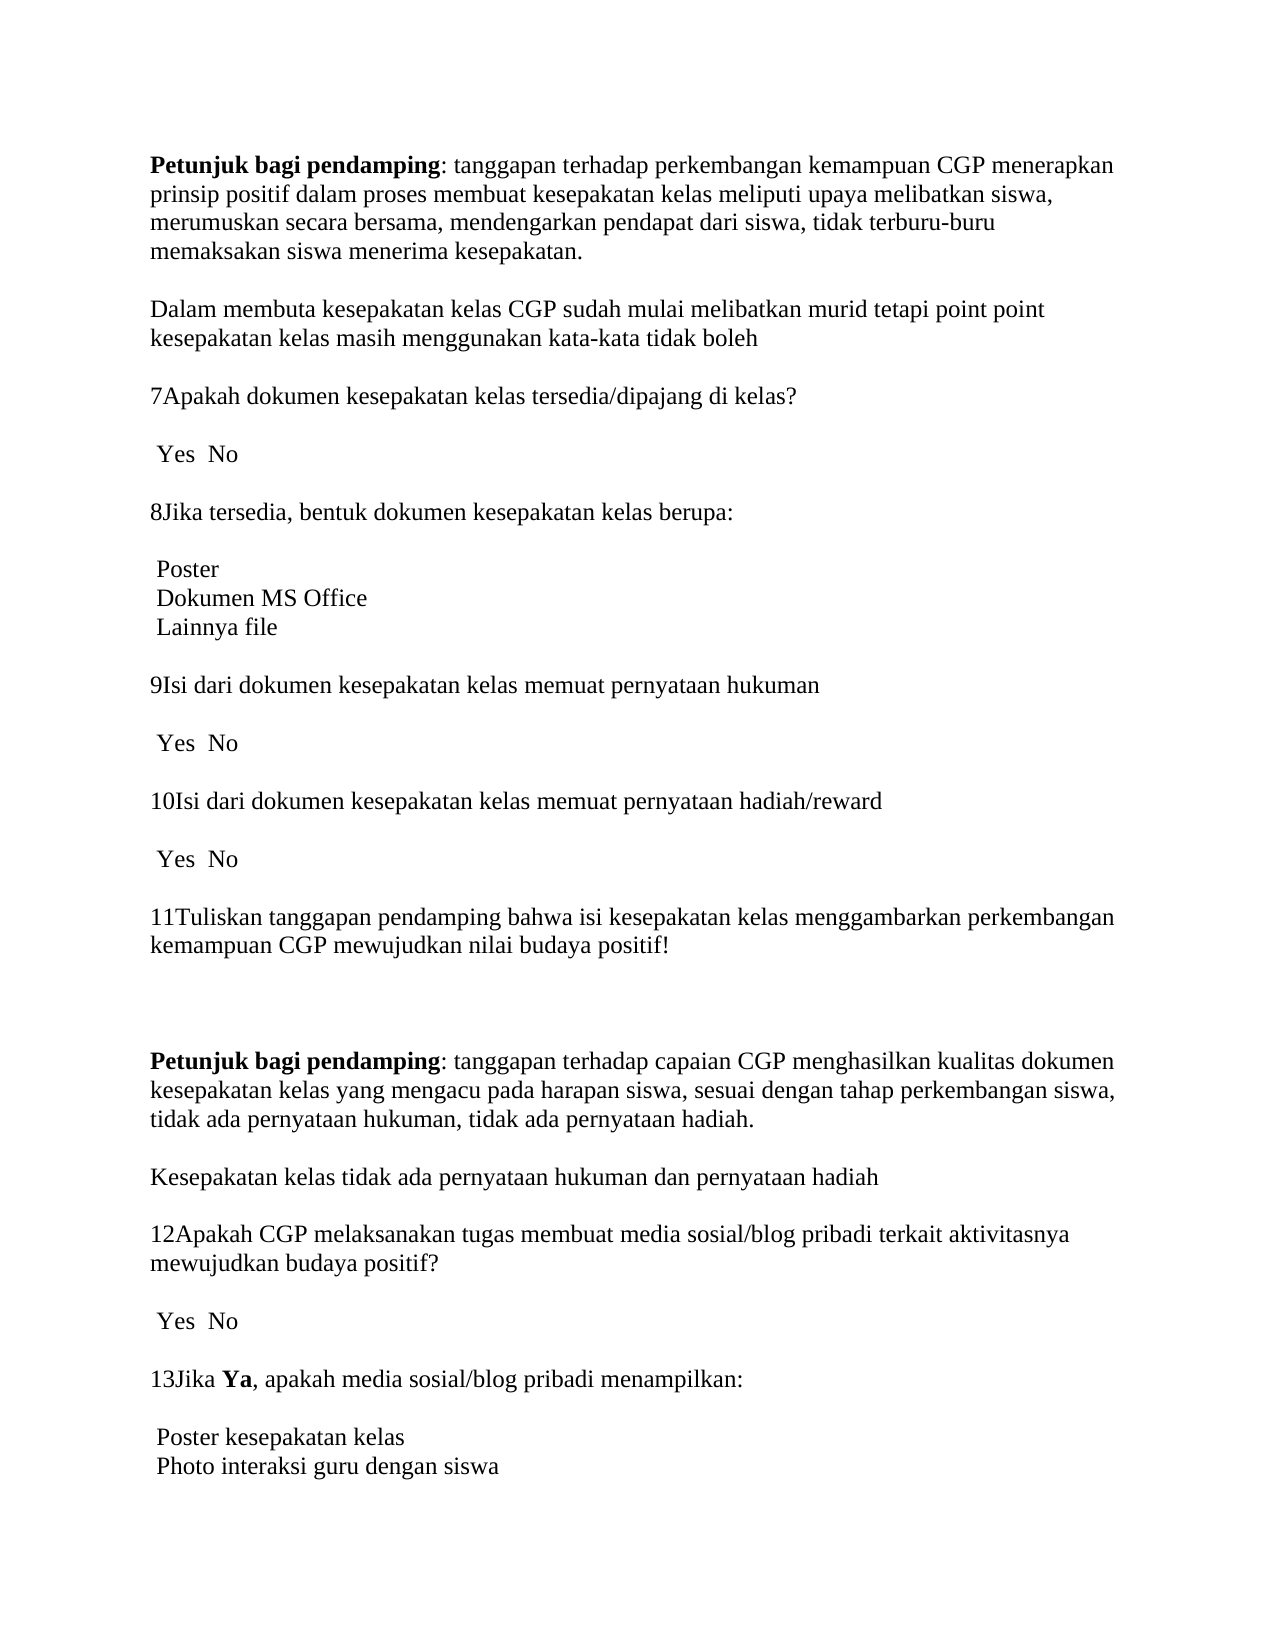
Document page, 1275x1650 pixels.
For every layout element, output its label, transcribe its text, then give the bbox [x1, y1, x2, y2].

text Petunjuk bagi pendamping: tanggapan terhadap perkembangan kemampuan CGP menerapkan prinsip positif dalam proses membuat kesepakatan kelas meliputi upaya melibatkan siswa, merumuskan secara bersama, mendengarkan pendapat dari siswa, tidak terburu-buru memaksakan siswa menerima kesepakatan. [150, 150, 1125, 265]
text Kesepakatan kelas tidak ada pernyataan hukuman dan pernyataan hadiah [150, 1162, 1125, 1190]
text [150, 1422, 1125, 1479]
text Petunjuk bagi pendamping: tanggapan terhadap capaian CGP menghasilkan kualitas dokumen kesepakatan kelas yang mengacu pada harapan siswa, sesuai dengan tahap perkembangan siswa, tidak ada pernyataan hukuman, tidak ada pernyataan hadiah. [150, 1046, 1125, 1132]
text 9Isi dari dokumen kesepakatan kelas memuat pernyataan hukuman [150, 670, 1125, 699]
text 8Jika tersedia, bentuk dokumen kesepakatan kelas berupa: [150, 497, 1125, 525]
text 12Apakah CGP melaksanakan tugas membuat media sosial/blog pribadi terkait aktivitasnya mewujudkan budaya positif? [150, 1219, 1125, 1277]
text 13Jika Ya, apakah media sosial/blog pribadi menampilkan: [150, 1364, 1125, 1393]
text Yes No [150, 844, 1125, 872]
text Yes No [150, 728, 1125, 757]
text 11Tuliskan tanggapan pendamping bahwa isi kesepakatan kelas menggambarkan perkembangan kemampuan CGP mewujudkan nilai budaya positif! [150, 902, 1125, 959]
text Yes No [150, 439, 1125, 467]
text 10Isi dari dokumen kesepakatan kelas memuat pernyataan hadiah/reward [150, 786, 1125, 814]
text Yes No [150, 1306, 1125, 1335]
text 7Apakah dokumen kesepakatan kelas tersedia/dipajang di kelas? [150, 381, 1125, 409]
text Dalam membuta kesepakatan kelas CGP sudah mulai melibatkan murid tetapi point point kesepakatan kelas masih menggunakan kata-kata tidak boleh [150, 294, 1125, 352]
text Poster Dokumen MS Office Lainnya file [150, 554, 1125, 641]
